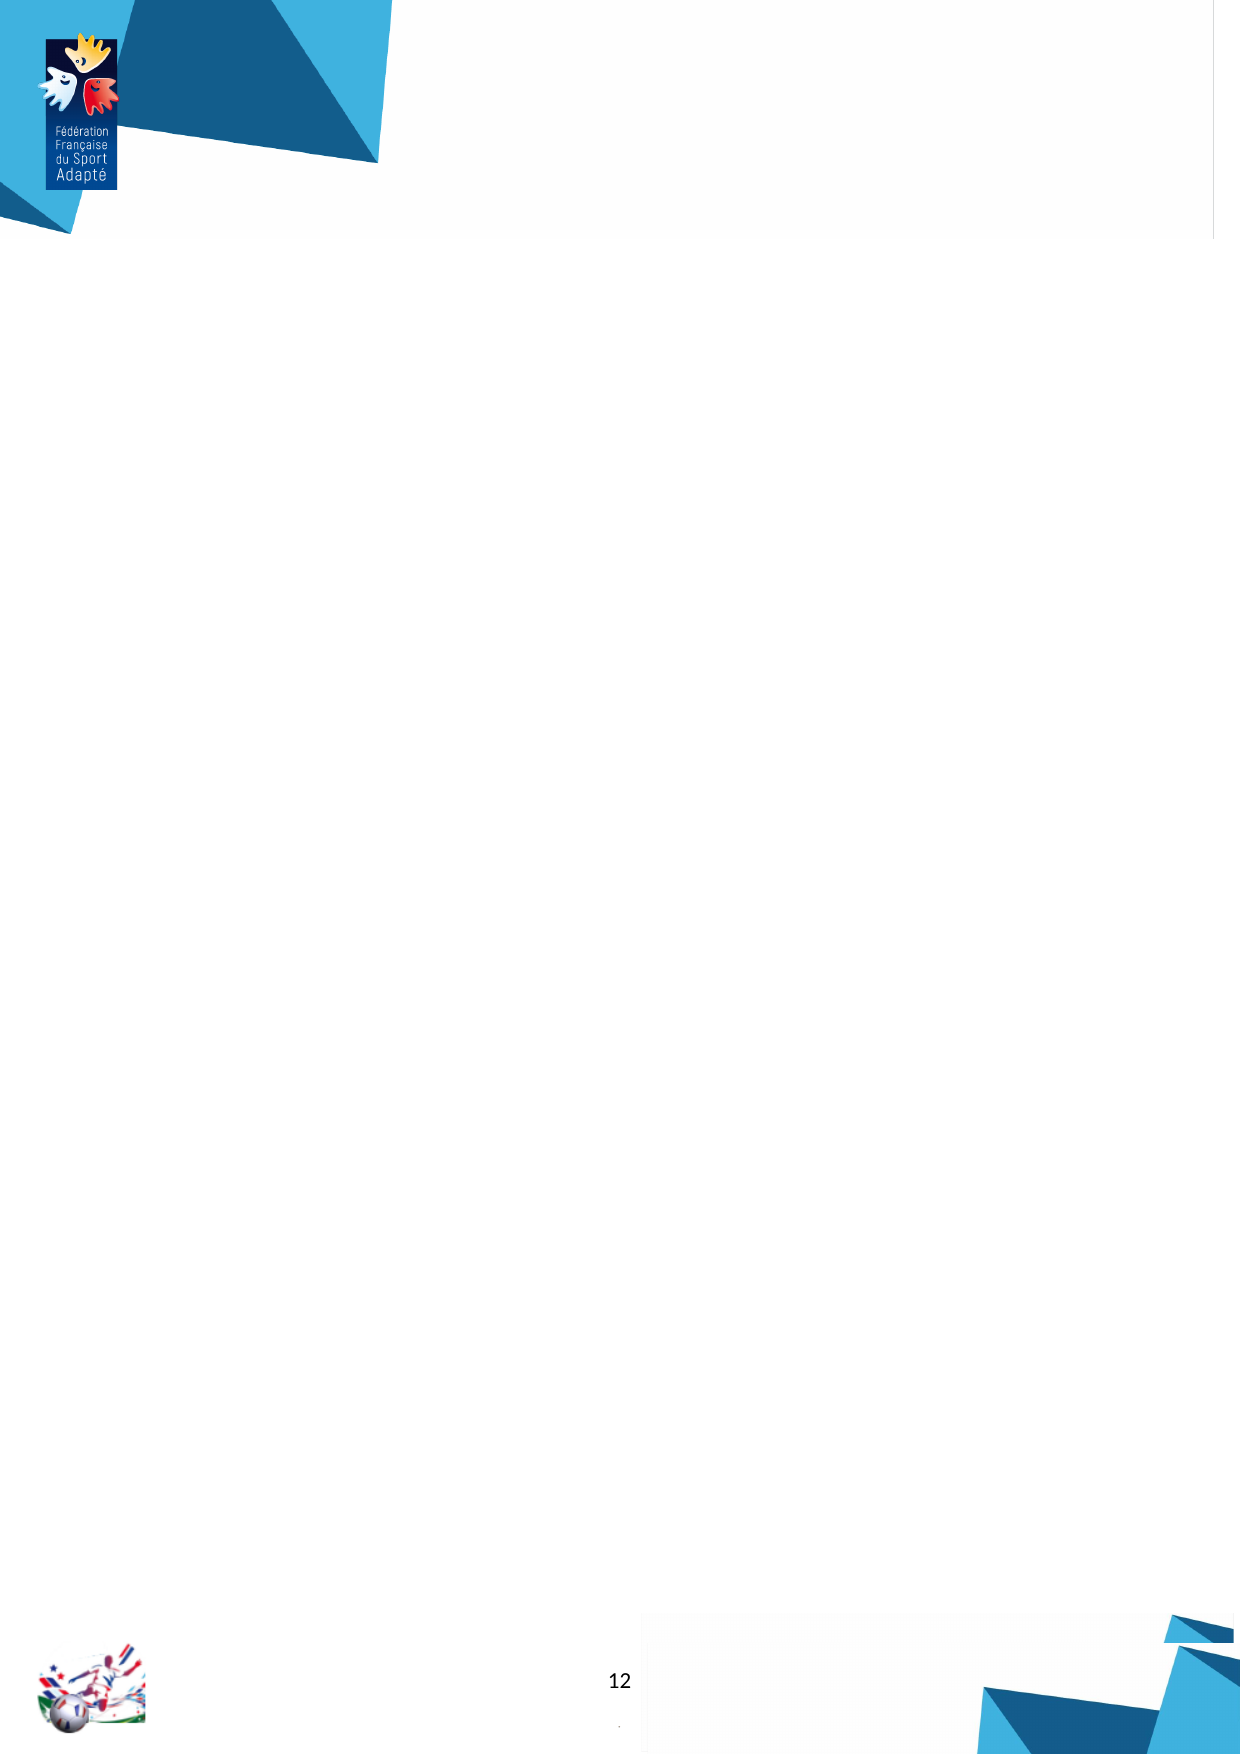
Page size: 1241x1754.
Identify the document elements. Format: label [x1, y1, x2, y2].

picture [641, 1613, 1240, 1754]
picture [6, 1620, 158, 1752]
picture [0, 0, 1214, 239]
